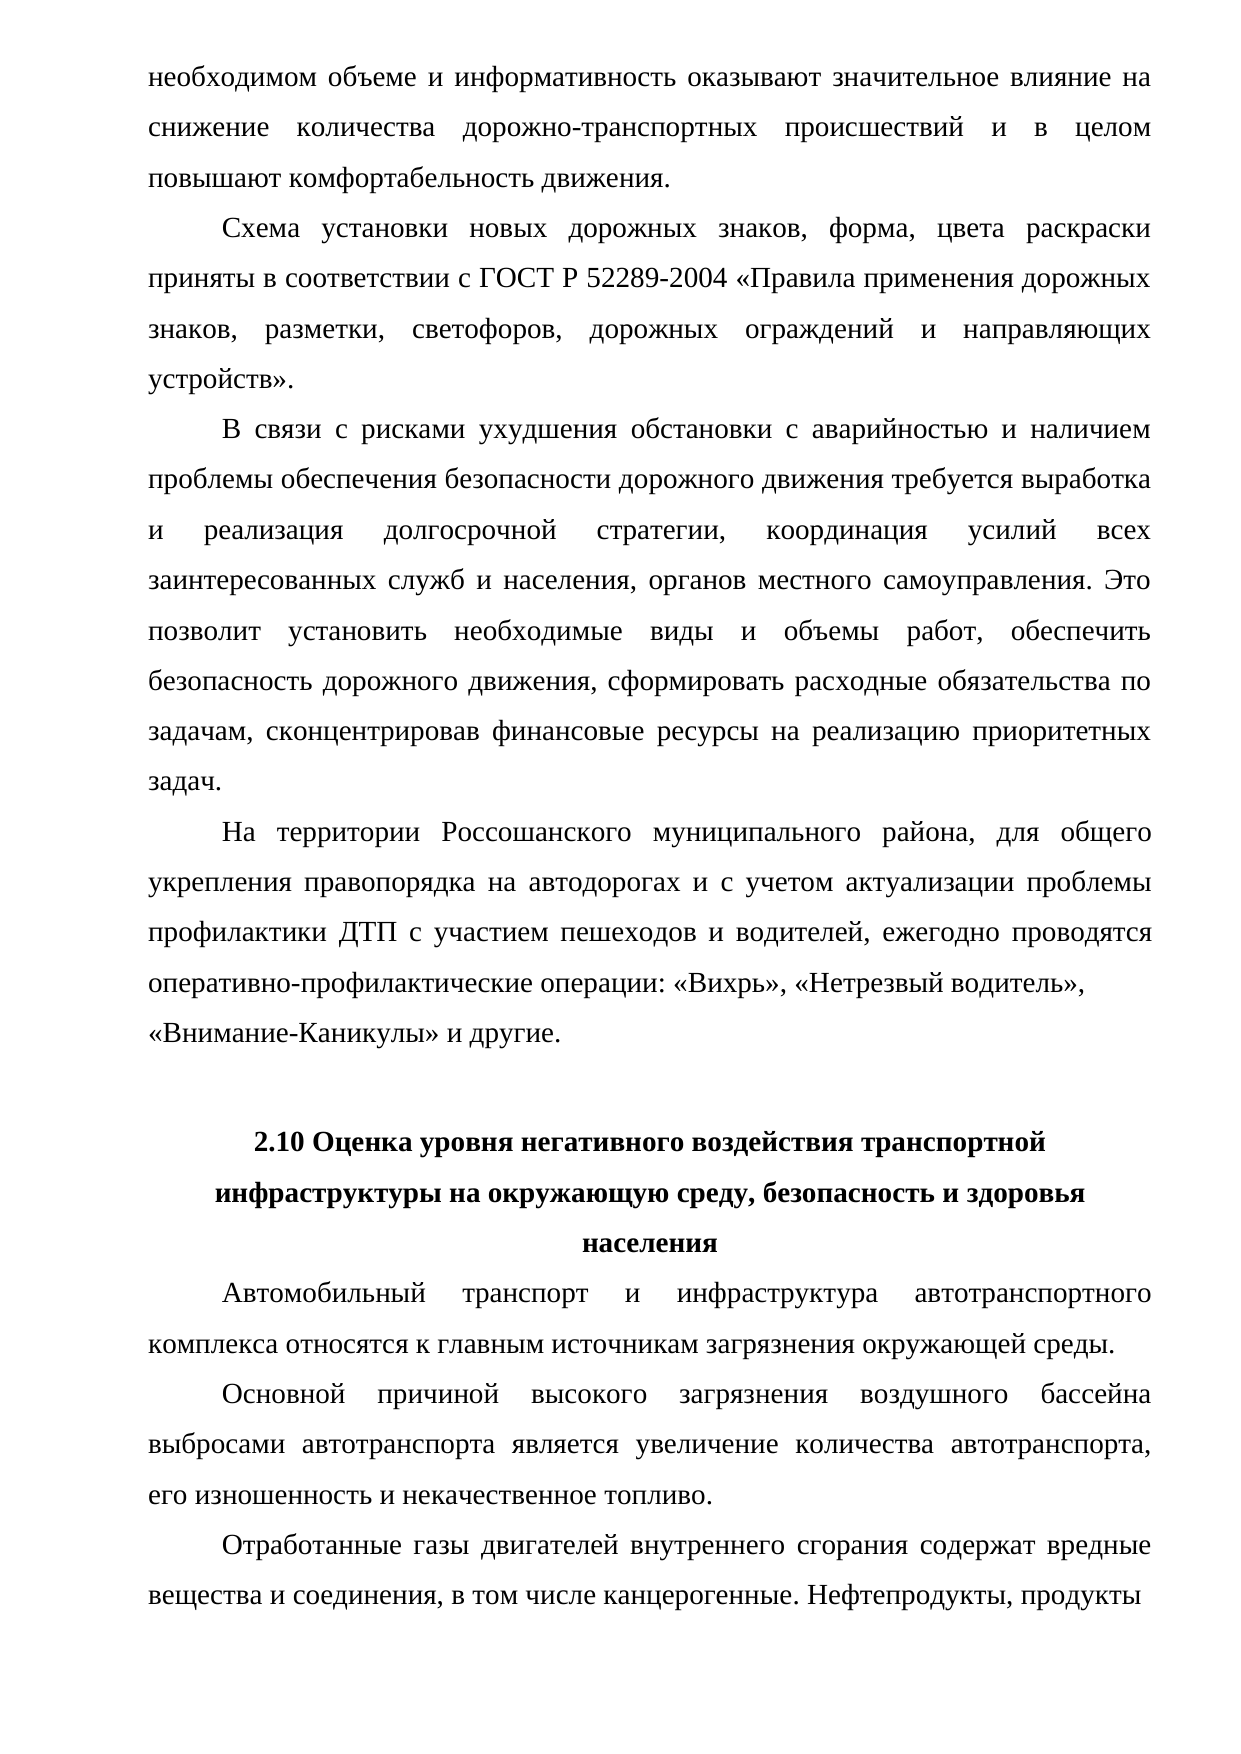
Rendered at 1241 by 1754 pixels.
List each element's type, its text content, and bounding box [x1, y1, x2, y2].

text В связи с рисками ухудшения обстановки с аварийностью и наличием проблемы обеспечения безопасности дорожного движения требуется выработка и реализация долгосрочной стратегии, координация усилий всех заинтересованных служб и населения, органов местного самоуправления. Это позволит установить необходимые виды и объемы работ, обеспечить безопасность дорожного движения, сформировать расходные обязательства по задачам, сконцентрировав финансовые ресурсы на реализацию приоритетных задач. [148, 411, 1152, 797]
text населения [582, 1225, 1186, 1259]
text Схема установки новых дорожных знаков, форма, цвета раскраски приняты в соответствии с ГОСТ Р 52289-2004 «Правила применения дорожных знаков, разметки, светофоров, дорожных ограждений и направляющих устройств». [148, 210, 1152, 394]
text На территории Россошанского муниципального района, для общего укрепления правопорядка на автодорогах и с учетом актуализации проблемы профилактики ДТП с участием пешеходов и водителей, ежегодно проводятся оперативно-профилактические операции: «Вихрь», «Нетрезвый водитель», [148, 814, 1153, 998]
text «Внимание-Каникулы» и другие. [148, 1015, 1186, 1049]
subtitle Оценка уровня негативного воздействия транспортной инфраструктуры на окружающую среду, безопасность и здоровья [214, 1124, 1086, 1208]
text Основной причиной высокого загрязнения воздушного бассейна выбросами автотранспорта является увеличение количества автотранспорта, его изношенность и некачественное топливо. [148, 1376, 1152, 1510]
text Отработанные газы двигателей внутреннего сгорания содержат вредные вещества и соединения, в том числе канцерогенные. Нефтепродукты, продукты [148, 1527, 1152, 1611]
text необходимом объеме и информативность оказывают значительное влияние на снижение количества дорожно-транспортных происшествий и в целом повышают комфортабельность движения. [148, 59, 1152, 193]
text Автомобильный транспорт и инфраструктура автотранспортного комплекса относятся к главным источникам загрязнения окружающей среды. [148, 1276, 1152, 1359]
